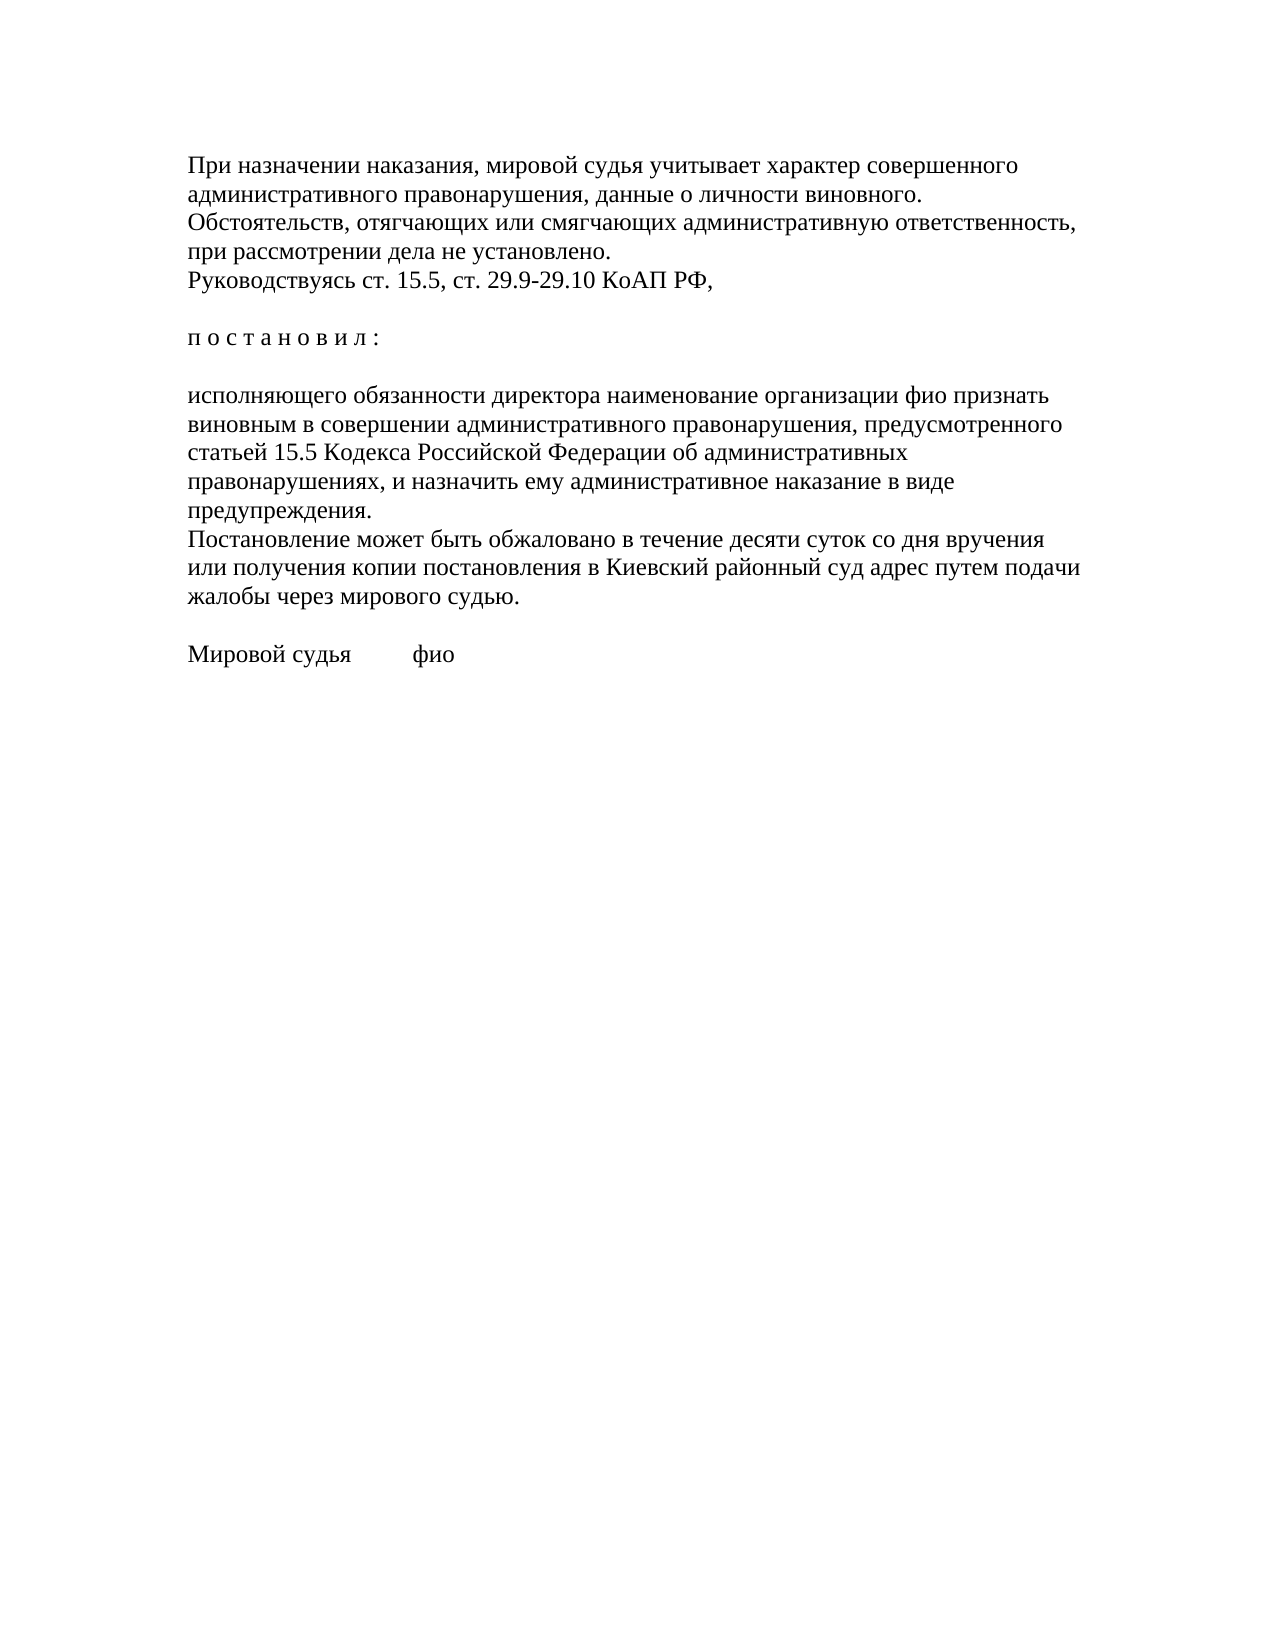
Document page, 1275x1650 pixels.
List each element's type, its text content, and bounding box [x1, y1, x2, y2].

text Руководствуясь ст. 15.5, ст. 29.9-29.10 КоАП РФ, [187, 265, 1087, 294]
text исполняющего обязанности директора наименование организации фио признать виновным в совершении административного правонарушения, предусмотренного статьей 15.5 Кодекса Российской Федерации об административных правонарушениях, и назначить ему административное наказание в виде предупреждения. [187, 380, 1087, 524]
text п о с т а н о в и л : [187, 322, 1087, 351]
text Постановление может быть обжаловано в течение десяти суток со дня вручения или получения копии постановления в Киевский районный суд адрес путем подачи жалобы через мирового судью. [187, 524, 1087, 610]
text Мировой судья фио [187, 639, 1087, 667]
text При назначении наказания, мировой судья учитывает характер совершенного административного правонарушения, данные о личности виновного. Обстоятельств, отягчающих или смягчающих административную ответственность, при рассмотрении дела не установлено. [187, 150, 1087, 265]
